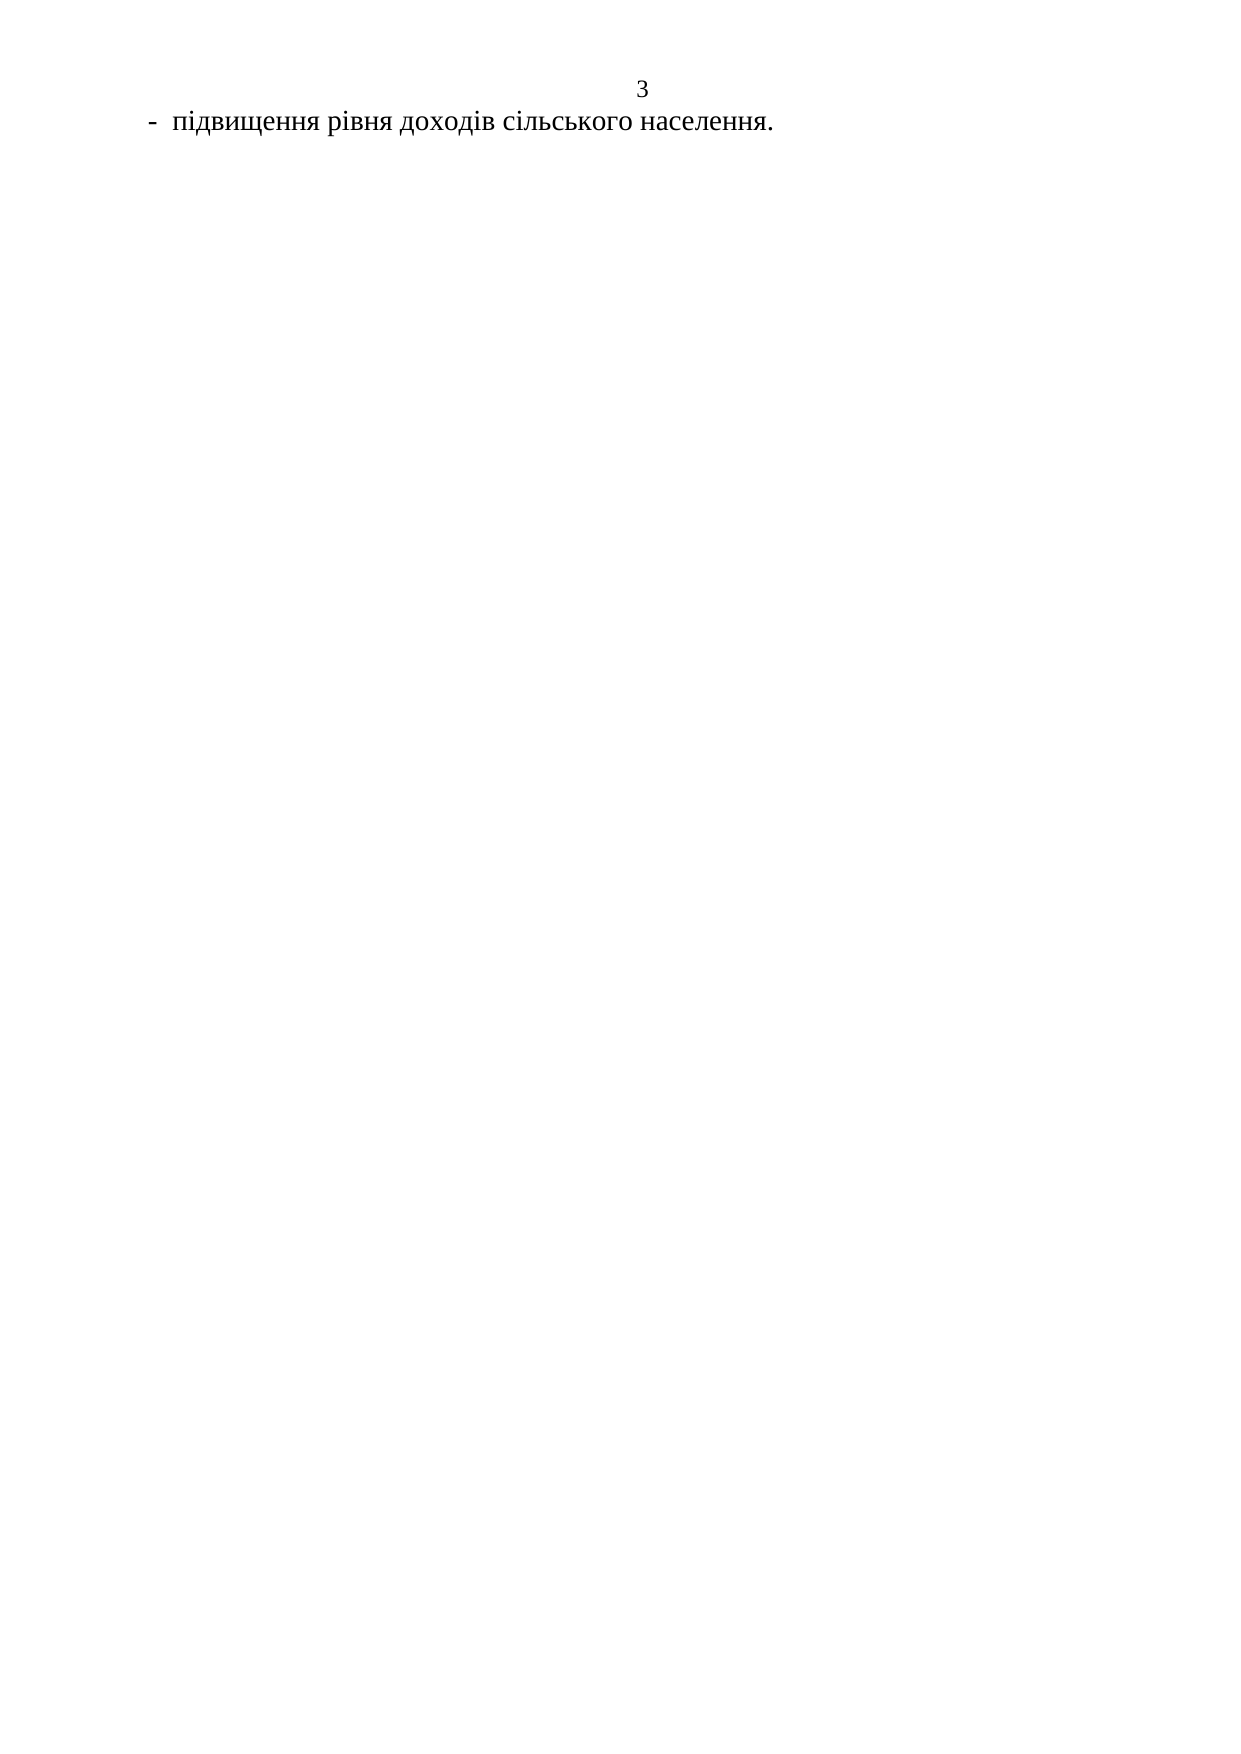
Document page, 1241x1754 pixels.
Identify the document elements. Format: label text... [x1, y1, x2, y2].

text - підвищення рівня доходів сільського населення. [148, 103, 1137, 136]
